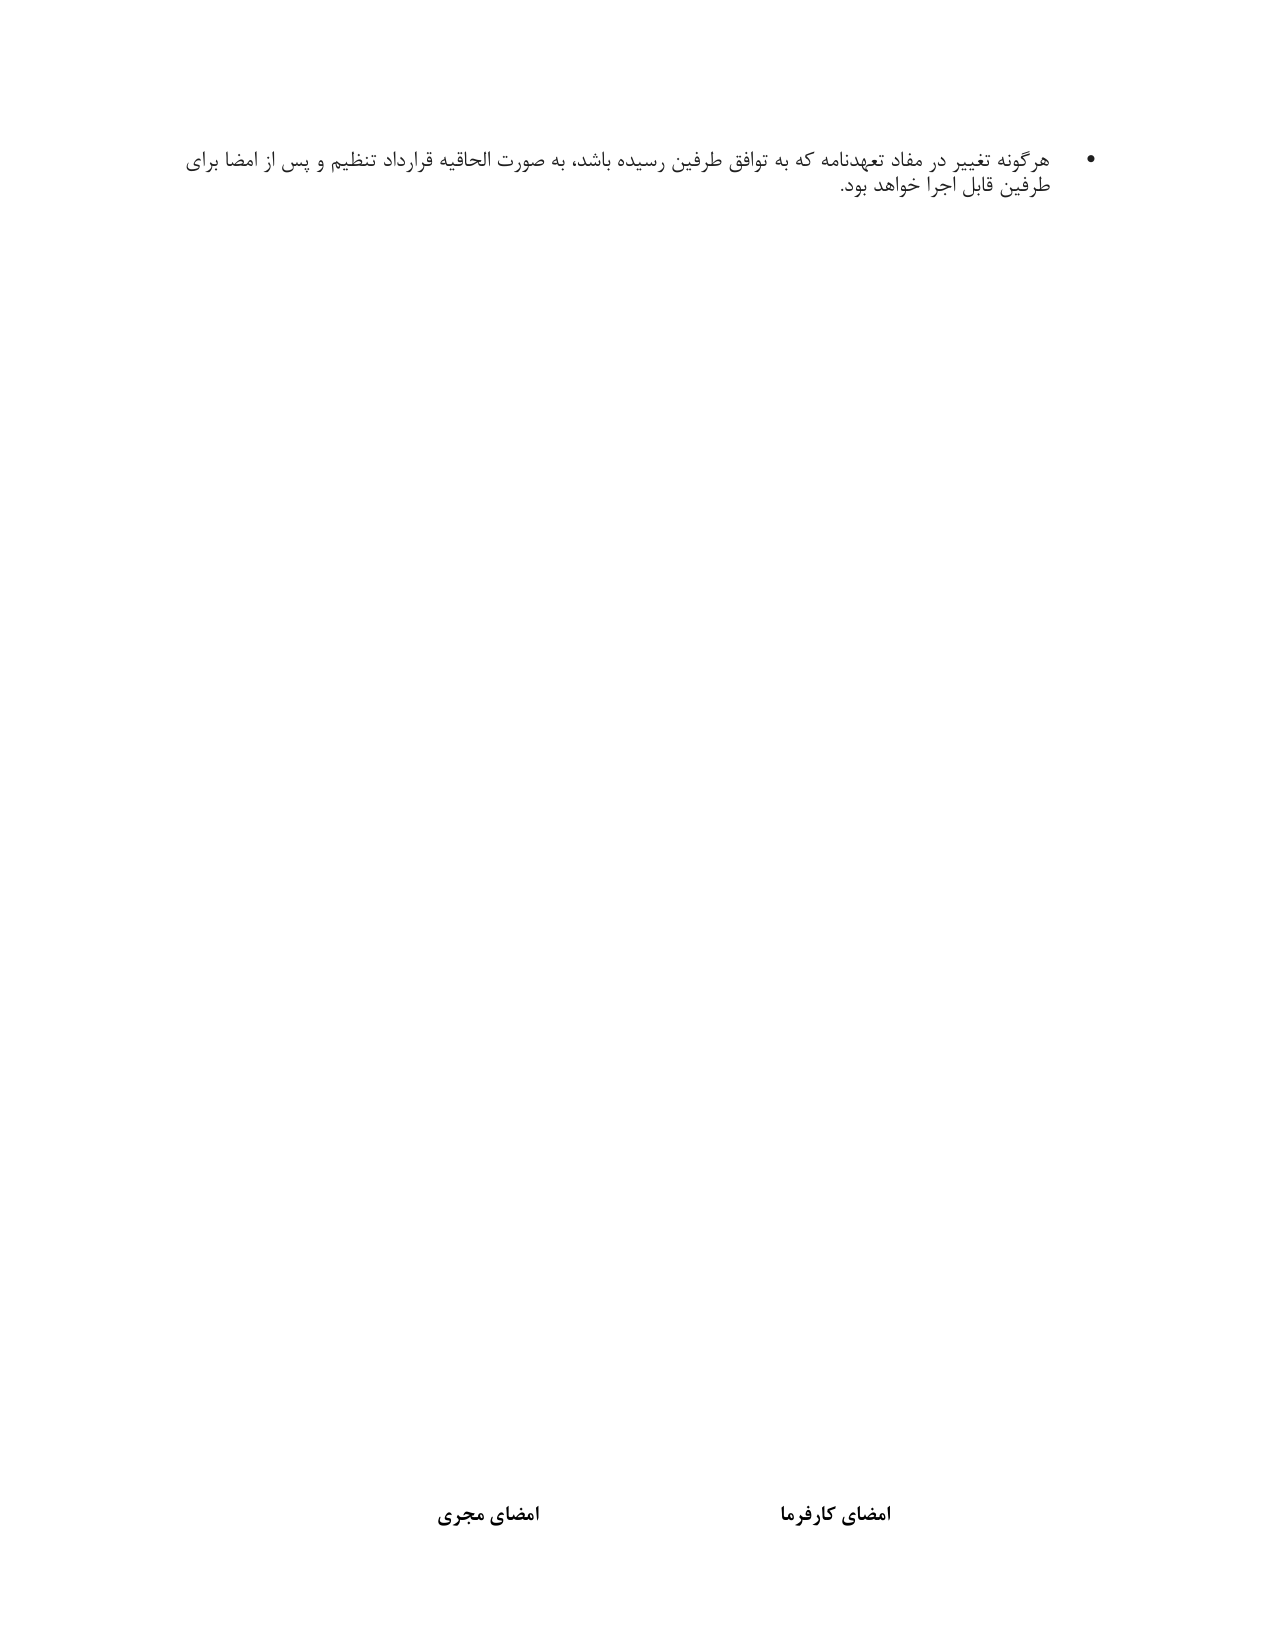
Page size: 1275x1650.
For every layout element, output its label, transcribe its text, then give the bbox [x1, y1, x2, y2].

list هرگونه تغییر در مفاد تعهدنامه که به توافق طرفین رسیده باشد، به صورت الحاقیه قرارداد تنظیم و پس از امضا برای طرفین قابل اجرا خواهد بود. [150, 150, 1087, 200]
